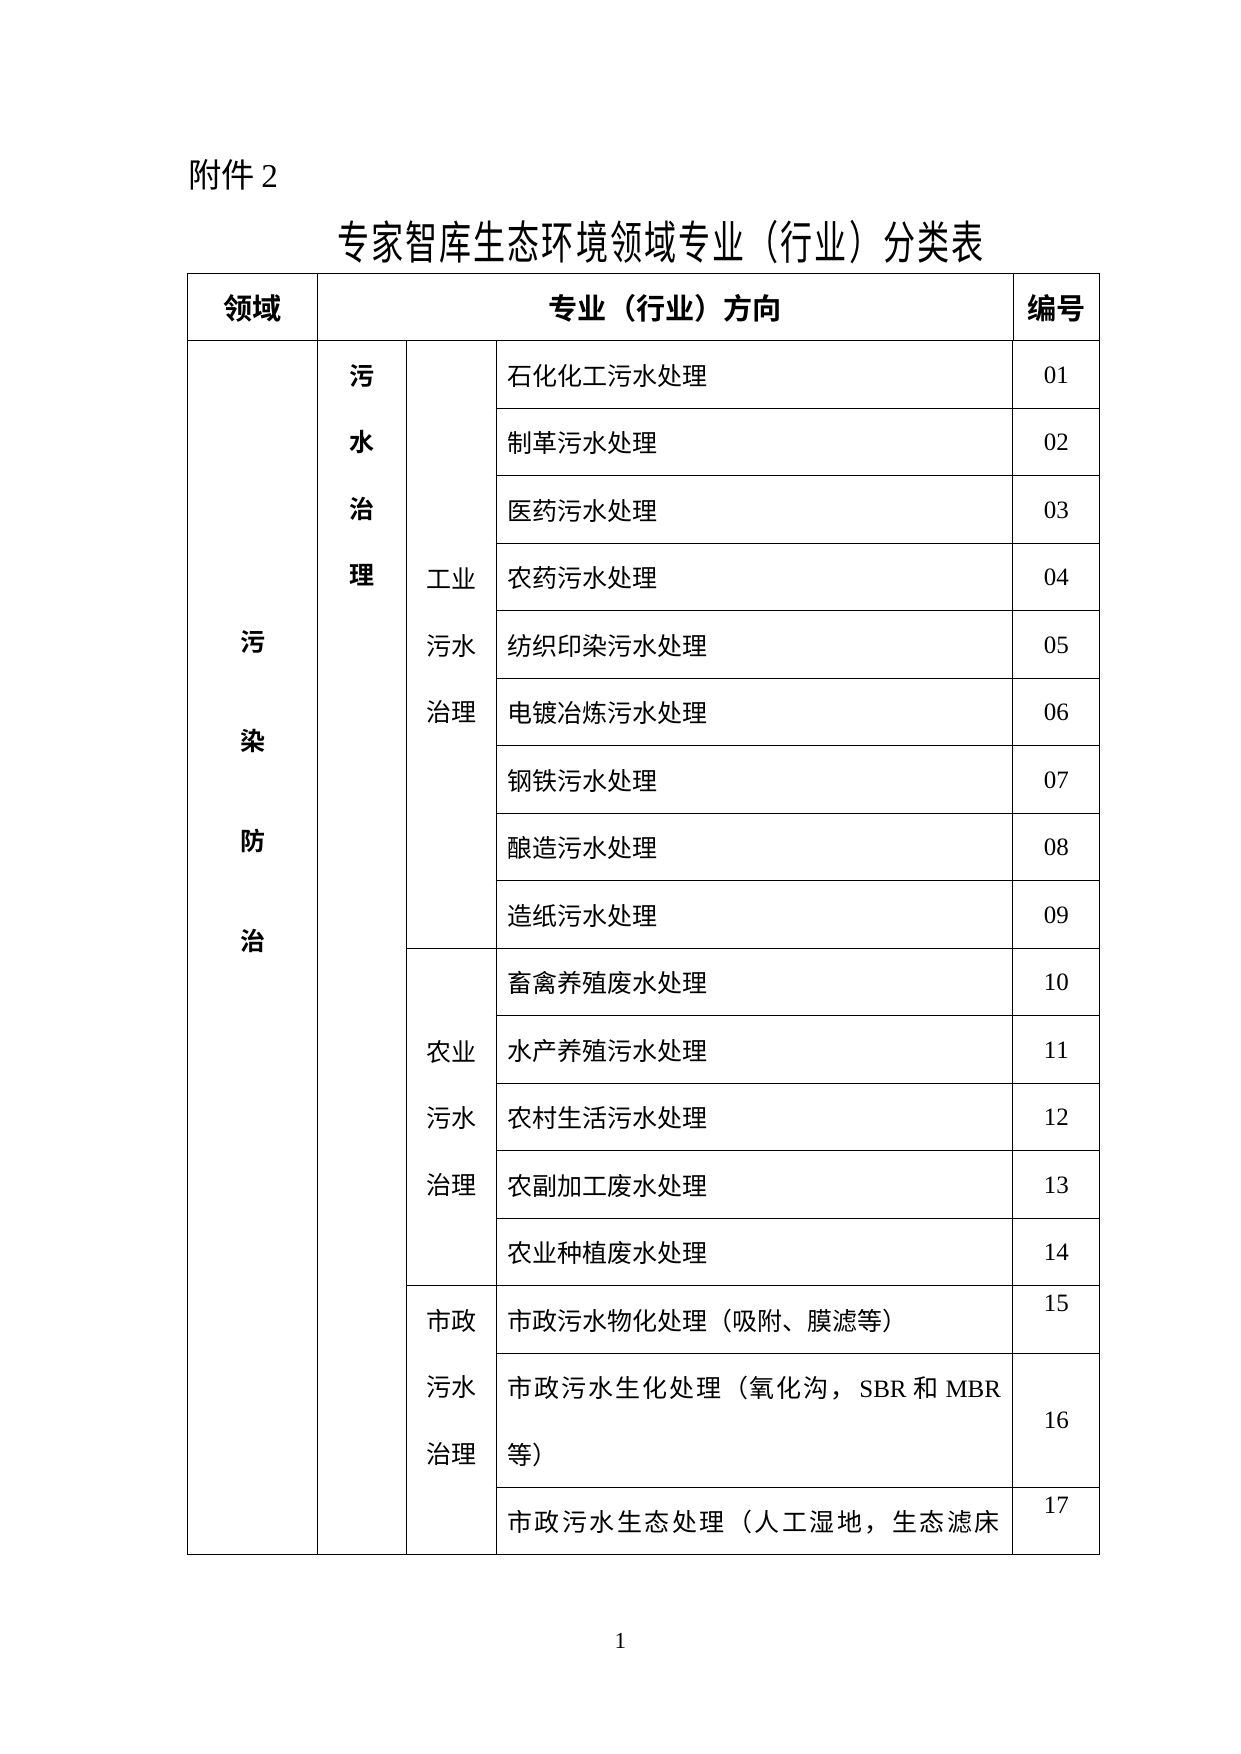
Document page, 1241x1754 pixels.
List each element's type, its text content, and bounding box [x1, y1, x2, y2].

table_header 领域 [188, 274, 317, 340]
text 附件2 [188, 140, 1052, 206]
table_header 专业（行业）方向 [318, 274, 1013, 340]
table_header 编号 [1014, 274, 1099, 340]
table_cell 钢铁污水处理 [497, 746, 1012, 813]
table_cell 10 [1013, 949, 1099, 1015]
table_cell 市政污水物化处理（吸附、膜滤等） [497, 1286, 1012, 1353]
table_cell 13 [1013, 1151, 1099, 1218]
table_cell 16 [1013, 1354, 1099, 1487]
table_cell 03 [1013, 476, 1099, 543]
table_cell 医药污水处理 [497, 476, 1012, 543]
table_cell 石化化工污水处理 [497, 341, 1012, 408]
table_cell 17 [1013, 1488, 1099, 1554]
table_cell 07 [1013, 746, 1099, 813]
table_cell 农村生活污水处理 [497, 1084, 1012, 1150]
table_cell 农业种植废水处理 [497, 1219, 1012, 1285]
table_cell 污 染 防 治 污 染 防 治 [188, 341, 317, 1554]
table_cell 农业 污水 治理 [407, 949, 496, 1285]
table_cell 造纸污水处理 [497, 881, 1012, 948]
table_cell 02 [1013, 409, 1099, 475]
table_cell 农副加工废水处理 [497, 1151, 1012, 1218]
table_cell 08 [1013, 814, 1099, 880]
table_cell 04 [1013, 544, 1099, 610]
table_cell 09 [1013, 881, 1099, 948]
table_cell 11 [1013, 1016, 1099, 1083]
table_cell 05 [1013, 611, 1099, 678]
table_cell 12 [1013, 1084, 1099, 1150]
table_cell 纺织印染污水处理 [497, 611, 1012, 678]
table_cell 市政污水治理 [407, 1286, 496, 1554]
text 专家智库生态环境领域专业（行业）分类表 [188, 206, 1133, 273]
table_cell 水产养殖污水处理 [497, 1016, 1012, 1083]
table_cell 市政污水生化处理（氧化沟，SBR和MBR等） [497, 1354, 1012, 1487]
table_cell 污 水 治 理 [318, 341, 406, 1554]
table_cell 市政污水生态处理（人工湿地，生态滤床等） [497, 1488, 1012, 1554]
table_cell 工业 污水 治理 [407, 341, 496, 948]
table_cell 制革污水处理 [497, 409, 1012, 475]
table_cell 01 [1013, 341, 1099, 408]
table_cell 畜禽养殖废水处理 [497, 949, 1012, 1015]
table_cell 14 [1013, 1219, 1099, 1285]
table_cell 电镀冶炼污水处理 [497, 679, 1012, 745]
table_cell 15 [1013, 1286, 1099, 1353]
table_cell 农药污水处理 [497, 544, 1012, 610]
table_cell 酿造污水处理 [497, 814, 1012, 880]
table_cell 06 [1013, 679, 1099, 745]
